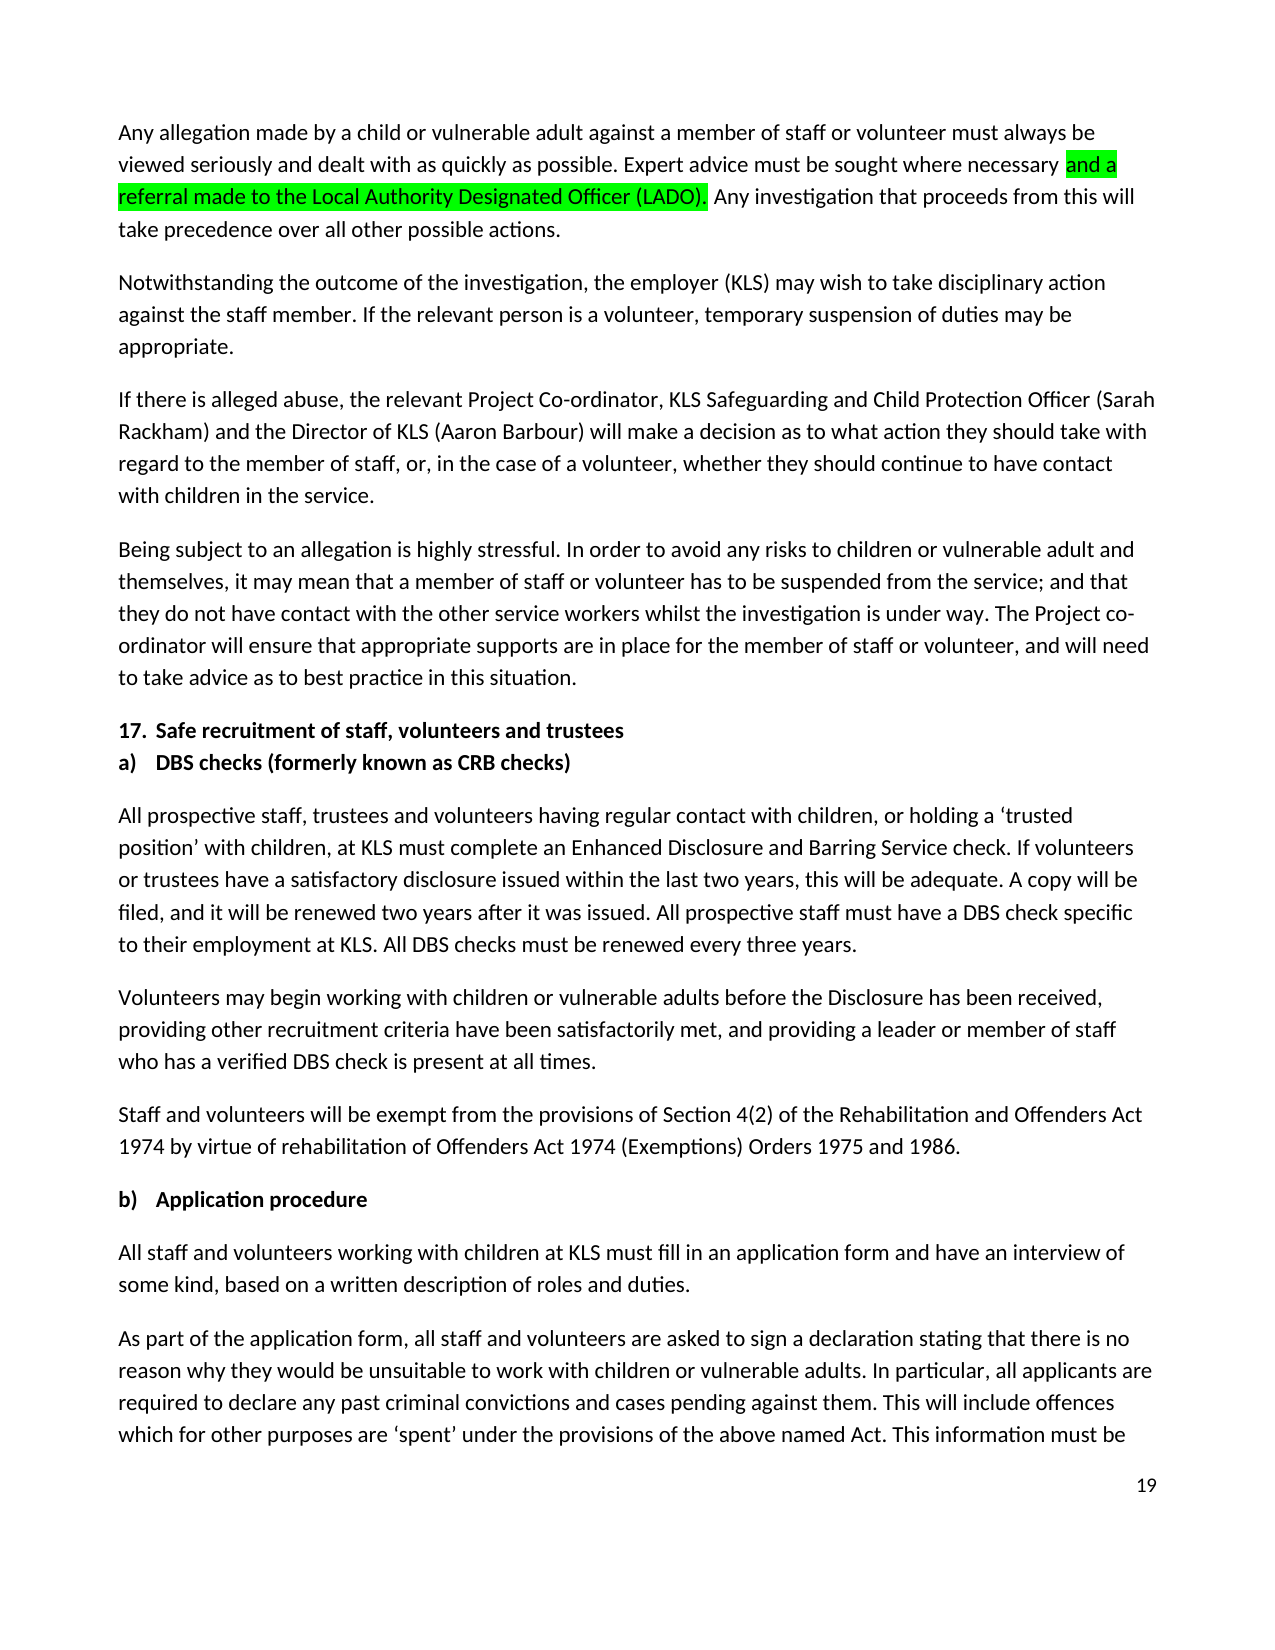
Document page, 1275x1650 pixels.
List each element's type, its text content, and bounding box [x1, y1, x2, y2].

text Notwithstanding the outcome of the investigation, the employer (KLS) may wish to take disciplinary action against the staff member. If the relevant person is a volunteer, temporary suspension of duties may be appropriate. [118, 268, 1157, 360]
text If there is alleged abuse, the relevant Project Co-ordinator, KLS Safeguarding and Child Protection Officer (Sarah Rackham) and the Director of KLS (Aaron Barbour) will make a decision as to what action they should take with regard to the member of staff, or, in the case of a volunteer, whether they should continue to have contact with children in the service. [118, 385, 1157, 510]
text Staff and volunteers will be exempt from the provisions of Section 4(2) of the Rehabilitation and Offenders Act 1974 by virtue of rehabilitation of Offenders Act 1974 (Exemptions) Orders 1975 and 1986. [118, 1100, 1157, 1160]
text All staff and volunteers working with children at KLS must fill in an application form and have an interview of some kind, based on a written description of roles and duties. [118, 1238, 1157, 1299]
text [118, 1324, 1157, 1448]
list DBS checks (formerly known as CRB checks) [118, 748, 1157, 776]
list Application procedure [118, 1185, 1157, 1213]
text All prospective staff, trustees and volunteers having regular contact with children, or holding a ‘trusted position’ with children, at KLS must complete an Enhanced Disclosure and Barring Service check. If volunteers or trustees have a satisfactory disclosure issued within the last two years, this will be adequate. A copy will be filed, and it will be renewed two years after it was issued. All prospective staff must have a DBS check specific to their employment at KLS. All DBS checks must be renewed every three years. [118, 801, 1157, 958]
subtitle Safe recruitment of staff, volunteers and trustees [118, 716, 1157, 744]
text Any allegation made by a child or vulnerable adult against a member of staff or volunteer must always be viewed seriously and dealt with as quickly as possible. Expert advice must be sought where necessary and a referral made to the Local Authority Designated Officer (LADO). Any investigation that proceeds from this will take precedence over all other possible actions. [118, 118, 1157, 243]
text Volunteers may begin working with children or vulnerable adults before the Disclosure has been received, providing other recruitment criteria have been satisfactorily met, and providing a leader or member of staff who has a verified DBS check is present at all times. [118, 983, 1157, 1075]
text Being subject to an allegation is highly stressful. In order to avoid any risks to children or vulnerable adult and themselves, it may mean that a member of staff or volunteer has to be suspended from the service; and that they do not have contact with the other service workers whilst the investigation is under way. The Project co-ordinator will ensure that appropriate supports are in place for the member of staff or volunteer, and will need to take advice as to best practice in this situation. [118, 535, 1157, 691]
